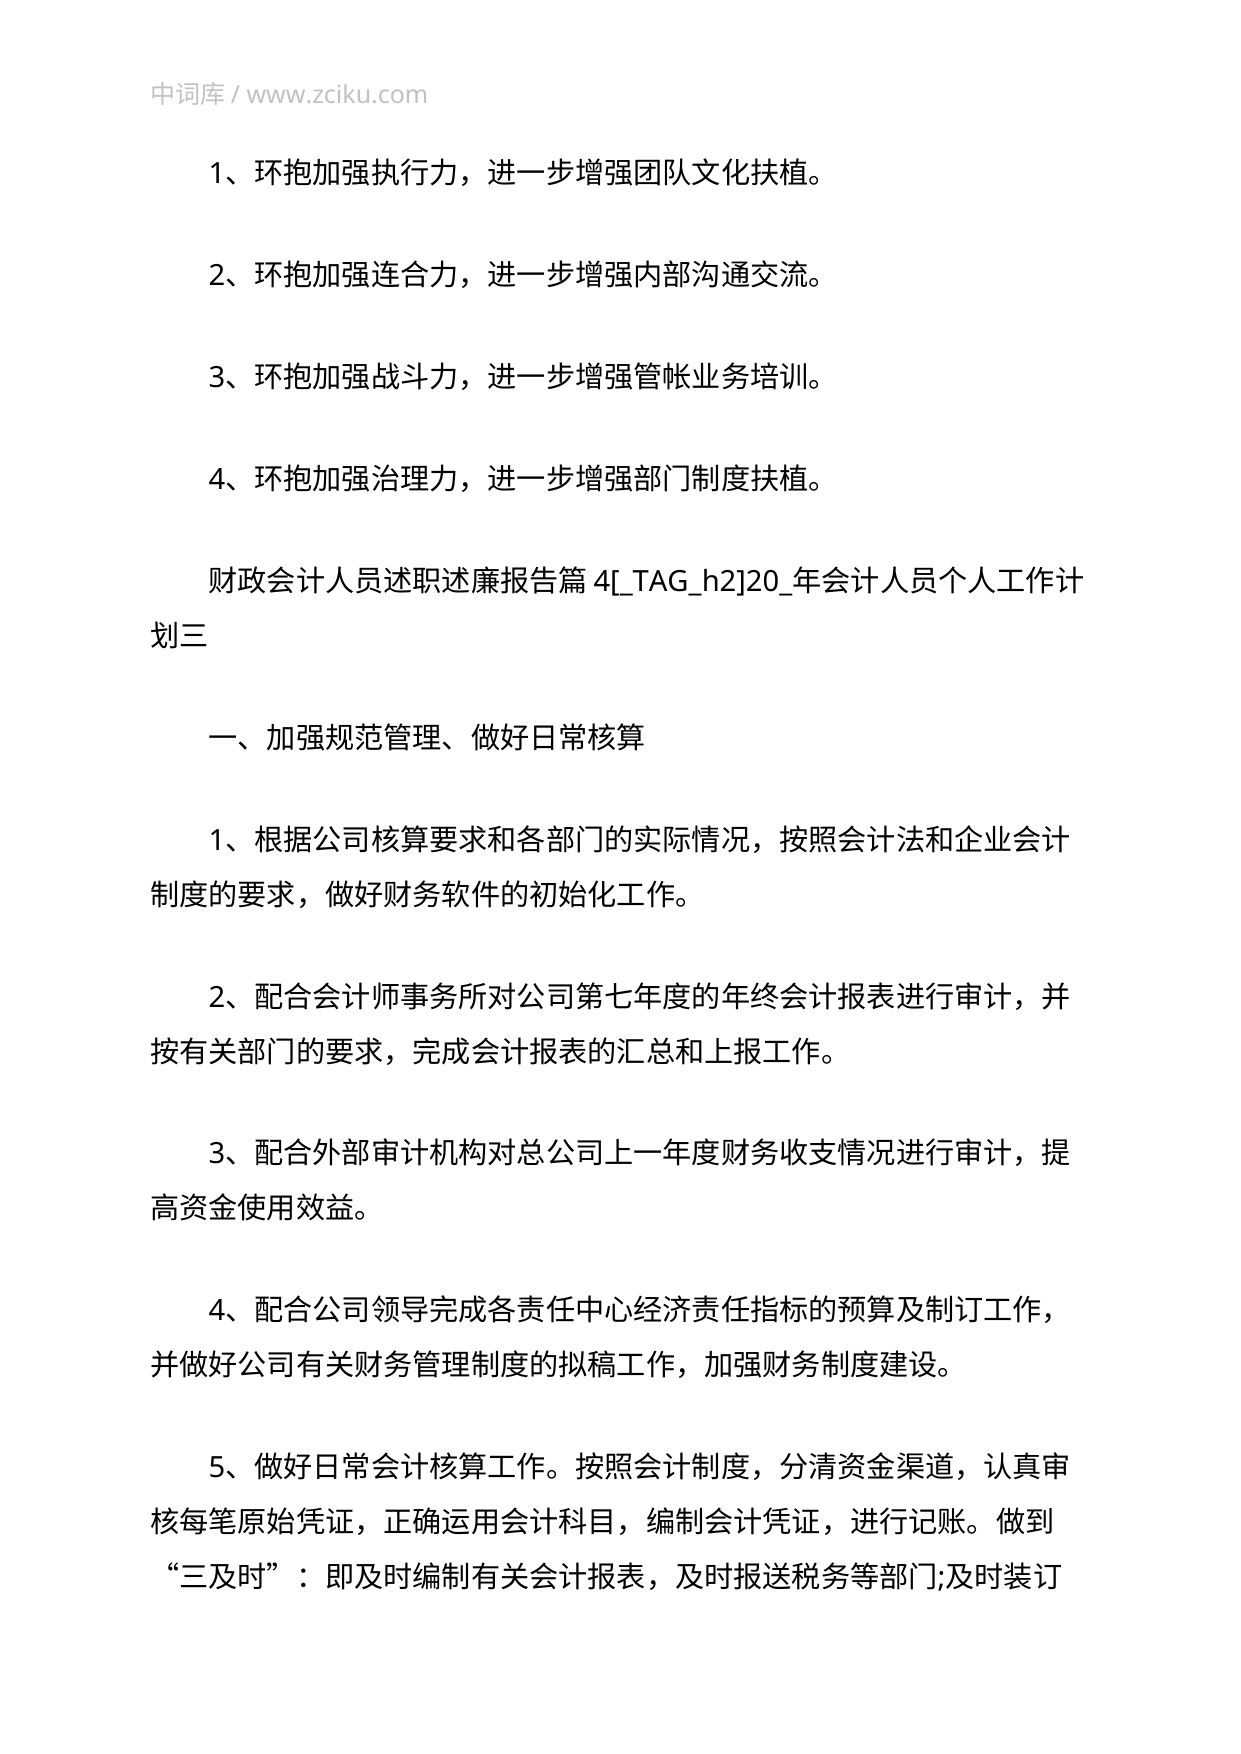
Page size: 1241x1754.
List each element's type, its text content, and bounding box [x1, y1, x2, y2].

text 3、环抱加强战斗力，进一步增强管帐业务培训。 [150, 354, 1090, 396]
text 2、配合会计师事务所对公司第七年度的年终会计报表进行审计，并按有关部门的要求，完成会计报表的汇总和上报工作。 [150, 973, 1090, 1071]
text 3、配合外部审计机构对总公司上一年度财务收支情况进行审计，提高资金使用效益。 [150, 1130, 1090, 1227]
text 2、环抱加强连合力，进一步增强内部沟通交流。 [150, 252, 1090, 294]
text 4、环抱加强治理力，进一步增强部门制度扶植。 [150, 456, 1090, 498]
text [150, 1443, 1090, 1596]
text 1、根据公司核算要求和各部门的实际情况，按照会计法和企业会计制度的要求，做好财务软件的初始化工作。 [150, 816, 1090, 914]
text 财政会计人员述职述廉报告篇4[_TAG_h2]20_年会计人员个人工作计划三 [150, 558, 1090, 655]
text 一、加强规范管理、做好日常核算 [150, 715, 1090, 757]
text 4、配合公司领导完成各责任中心经济责任指标的预算及制订工作，并做好公司有关财务管理制度的拟稿工作，加强财务制度建设。 [150, 1287, 1090, 1384]
text 1、环抱加强执行力，进一步增强团队文化扶植。 [150, 150, 1090, 192]
